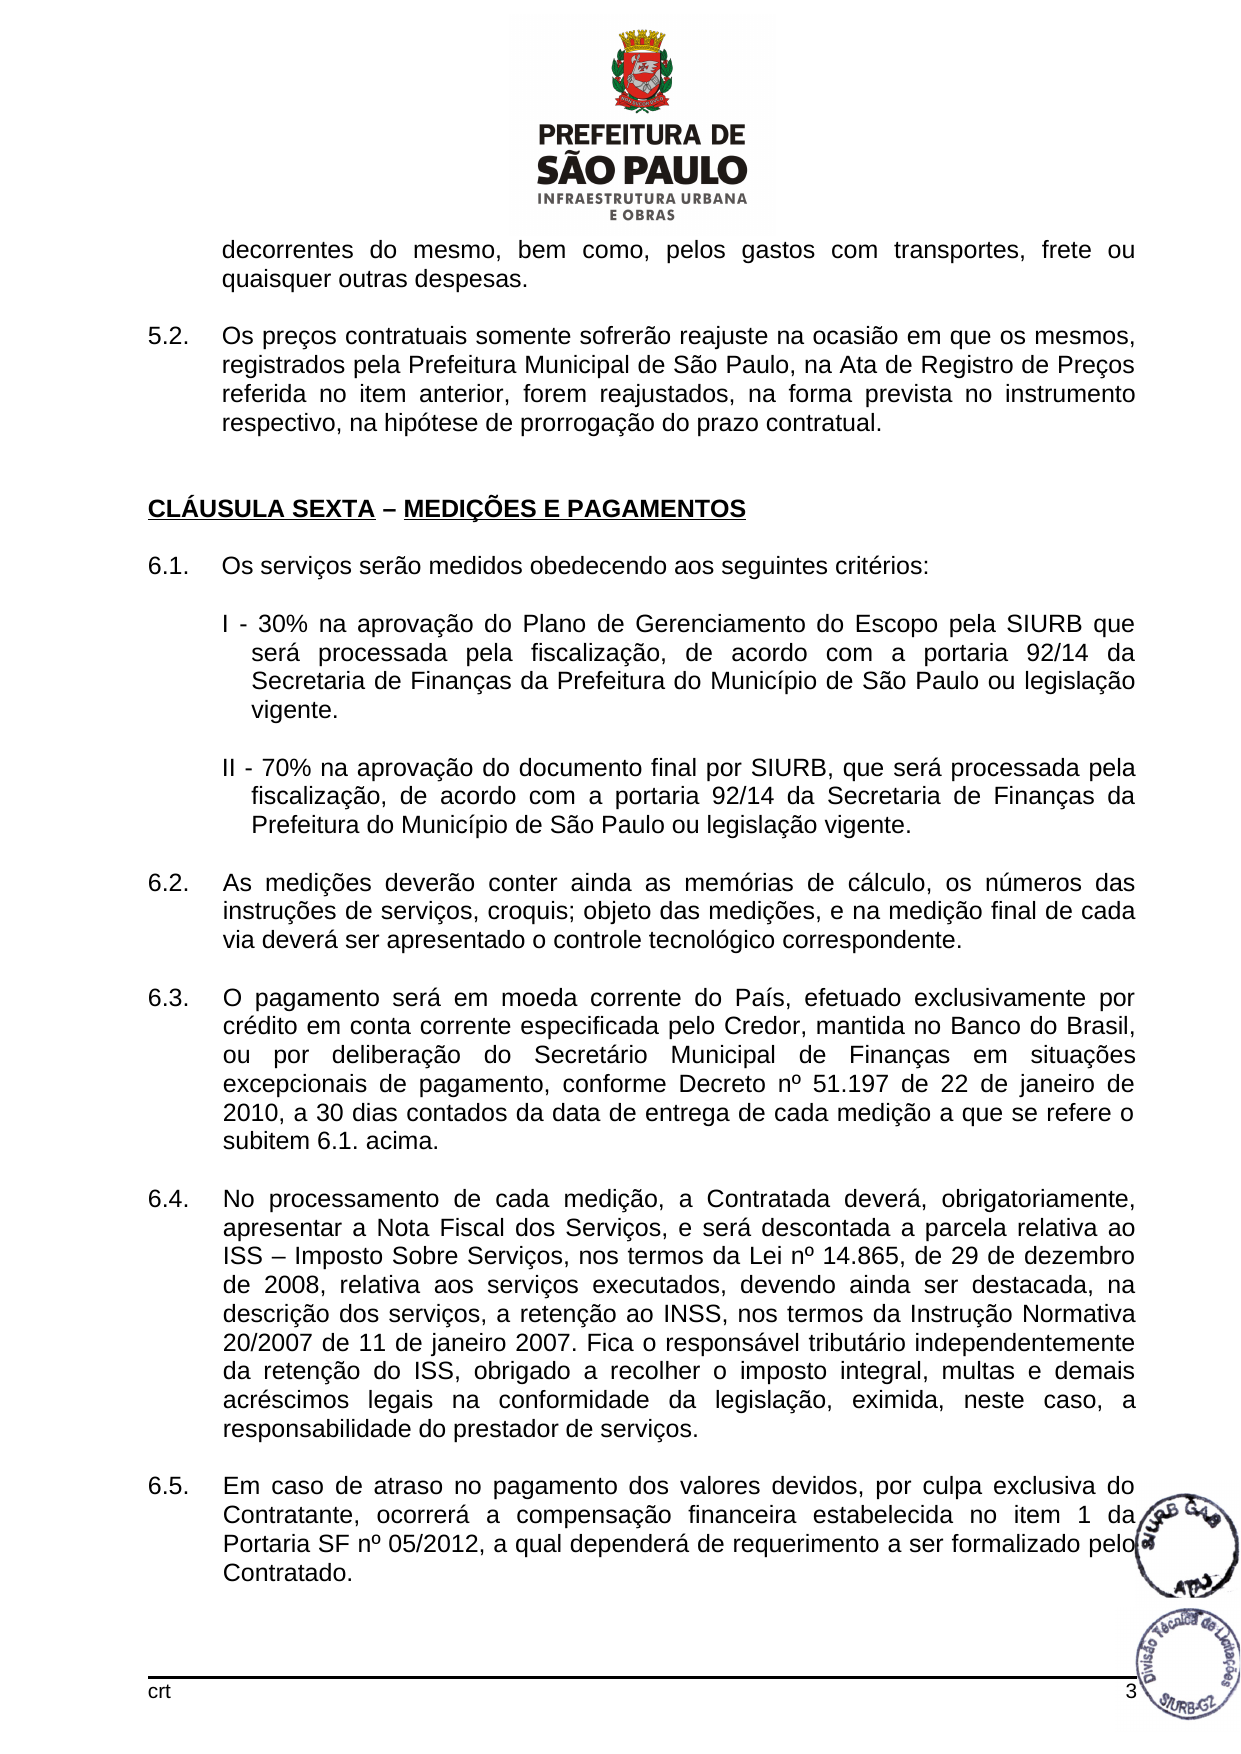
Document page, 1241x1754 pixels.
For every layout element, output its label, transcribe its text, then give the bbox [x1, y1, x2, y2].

text 6.2. As medições deverão conter ainda as memórias de cálculo, os números das instruções de serviços, croquis; objeto das medições, e na medição final de cada via deverá ser apresentado o controle tecnológico correspondente. [148, 868, 1137, 954]
text CLÁUSULA SEXTA – MEDIÇÕES E PAGAMENTOS [148, 494, 1137, 523]
text 6.1. Os serviços serão medidos obedecendo aos seguintes critérios: [148, 551, 1137, 580]
picture [508, 14, 776, 236]
list O pagamento será em moeda corrente do País, efetuado exclusivamente por crédito em conta corrente especificada pelo Credor, mantida no Banco do Brasil, ou por deliberação do Secretário Municipal de Finanças em situações excepcionais de pagamento, conforme Decreto nº 51.197 de 22 de janeiro de 2010, a 30 dias contados da data de entrega de cada medição a que se refere o subitem 6.1. acima. [148, 983, 1137, 1155]
picture [1134, 1480, 1241, 1608]
text II - 70% na aprovação do documento final por SIURB, que será processada pela fiscalização, de acordo com a portaria 92/14 da Secretaria de Finanças da Prefeitura do Município de São Paulo ou legislação vigente. [222, 753, 1137, 839]
text I - 30% na aprovação do Plano de Gerenciamento do Escopo pela SIURB que será processada pela fiscalização, de acordo com a portaria 92/14 da Secretaria de Finanças da Prefeitura do Município de São Paulo ou legislação vigente. [222, 609, 1137, 724]
list No processamento de cada medição, a Contratada deverá, obrigatoriamente, apresentar a Nota Fiscal dos Serviços, e será descontada a parcela relativa ao ISS – Imposto Sobre Serviços, nos termos da Lei nº 14.865, de 29 de dezembro de 2008, relativa aos serviços executados, devendo ainda ser destacada, na descrição dos serviços, a retenção ao INSS, nos termos da Instrução Normativa 20/2007 de 11 de janeiro 2007. Fica o responsável tributário independentemente da retenção do ISS, obrigado a recolher o imposto integral, multas e demais acréscimos legais na conformidade da legislação, eximida, neste caso, a responsabilidade do prestador de serviços. [148, 1184, 1137, 1443]
text 5.2. Os preços contratuais somente sofrerão reajuste na ocasião em que os mesmos, registrados pela Prefeitura Municipal de São Paulo, na Ata de Registro de Preços referida no item anterior, forem reajustados, na forma prevista no instrumento respectivo, na hipótese de prorrogação do prazo contratual. [148, 321, 1137, 436]
list Em caso de atraso no pagamento dos valores devidos, por culpa exclusiva do Contratante, ocorrerá a compensação financeira estabelecida no item 1 da Portaria SF nº 05/2012, a qual dependerá de requerimento a ser formalizado pelo Contratado. [148, 1471, 1137, 1586]
